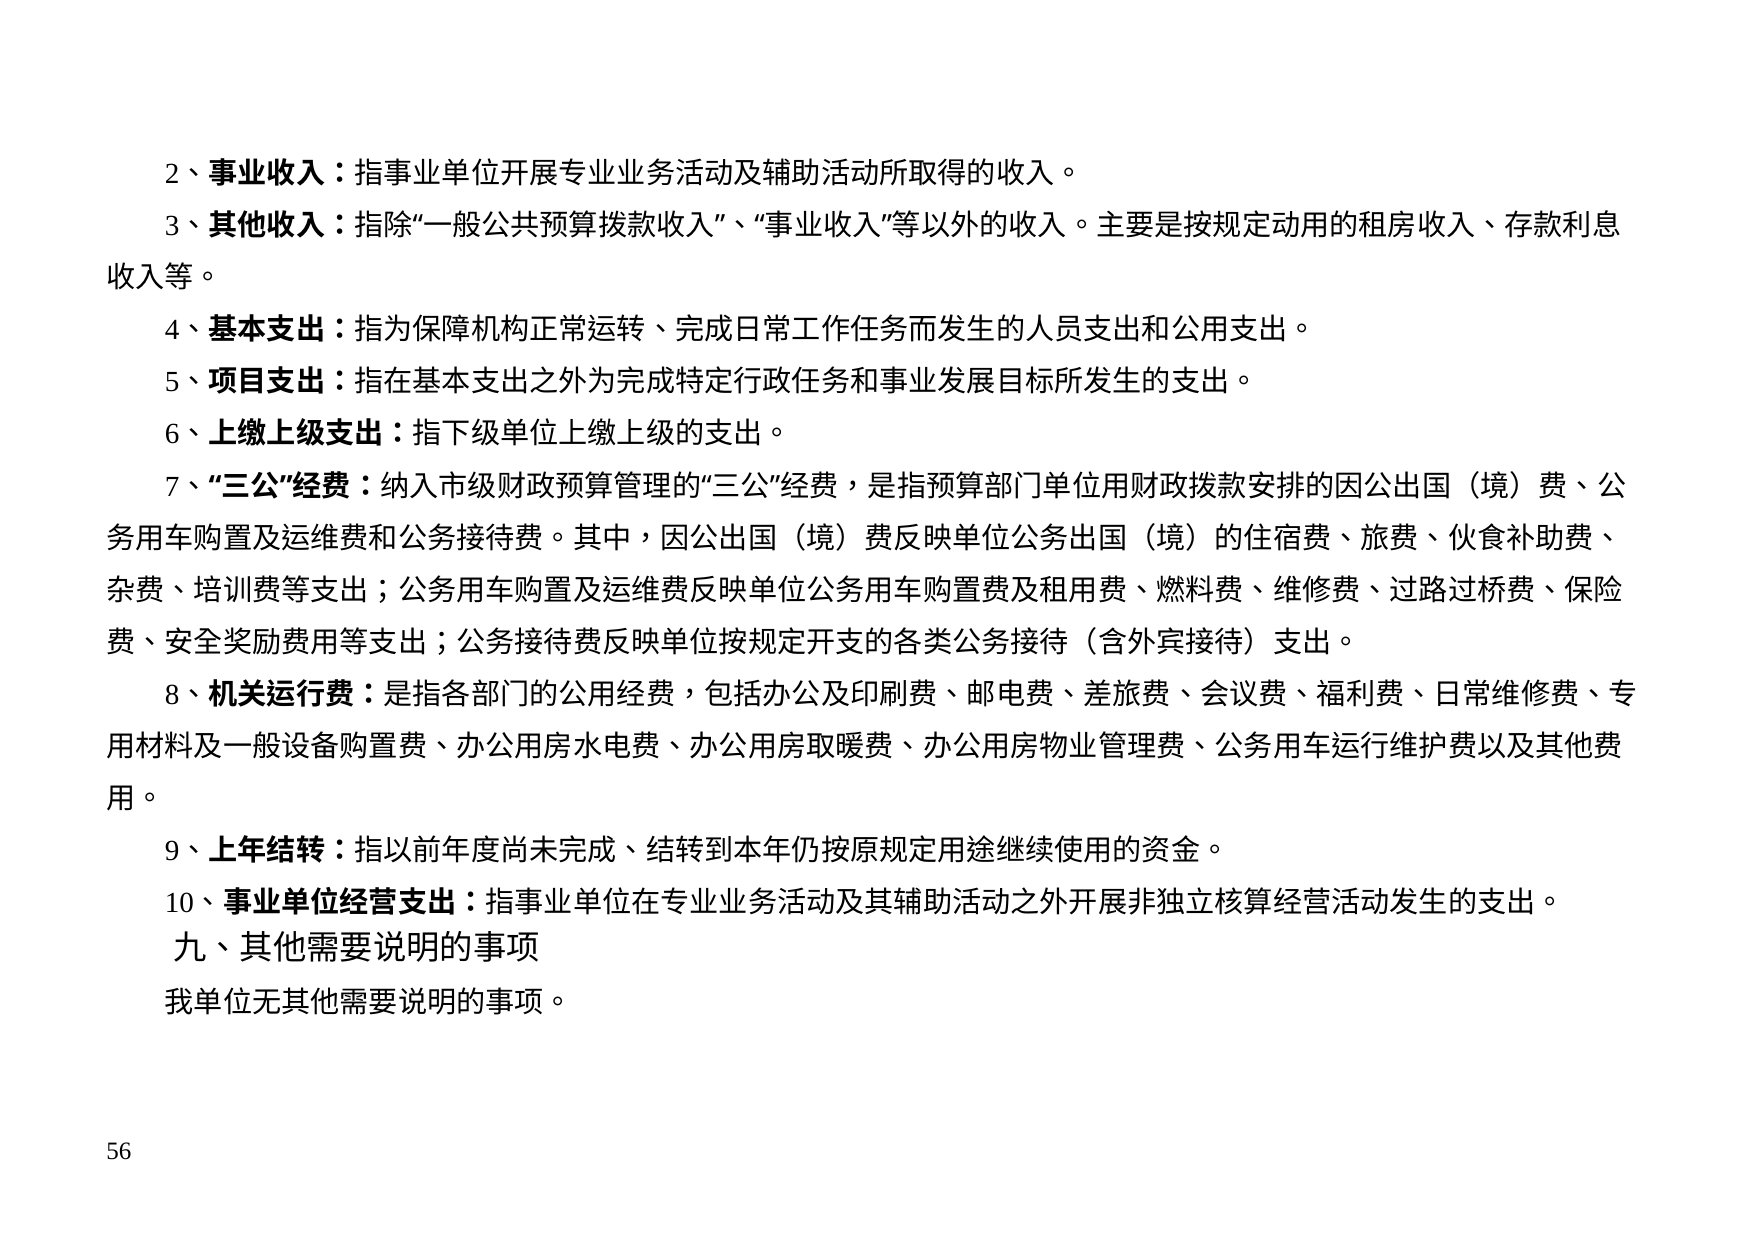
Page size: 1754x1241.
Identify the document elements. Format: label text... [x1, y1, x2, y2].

text 10、事业单位经营支出：指事业单位在专业业务活动及其辅助活动之外开展非独立核算经营活动发生的支出。 [106, 871, 1648, 923]
text 4、基本支出：指为保障机构正常运转、完成日常工作任务而发生的人员支出和公用支出。 [106, 298, 1648, 350]
text 九、其他需要说明的事项 [106, 924, 1648, 969]
text 2、事业收入：指事业单位开展专业业务活动及辅助活动所取得的收入。 [106, 142, 1648, 194]
text 5、项目支出：指在基本支出之外为完成特定行政任务和事业发展目标所发生的支出。 [106, 350, 1648, 402]
text 6、上缴上级支出：指下级单位上缴上级的支出。 [106, 402, 1648, 454]
text 9、上年结转：指以前年度尚未完成、结转到本年仍按原规定用途继续使用的资金。 [106, 819, 1648, 871]
text 3、其他收入：指除“一般公共预算拨款收入”、“事业收入”等以外的收入。主要是按规定动用的租房收入、存款利息收入等。 [106, 194, 1648, 298]
text 我单位无其他需要说明的事项。 [106, 971, 1648, 1023]
text 8、机关运行费：是指各部门的公用经费，包括办公及印刷费、邮电费、差旅费、会议费、福利费、日常维修费、专用材料及一般设备购置费、办公用房水电费、办公用房取暖费、办公用房物业管理费、公务用车运行维护费以及其他费用。 [106, 663, 1648, 819]
text 7、“三公”经费：纳入市级财政预算管理的“三公”经费，是指预算部门单位用财政拨款安排的因公出国（境）费、公务用车购置及运维费和公务接待费。其中，因公出国（境）费反映单位公务出国（境）的住宿费、旅费、伙食补助费、杂费、培训费等支出；公务用车购置及运维费反映单位公务用车购置费及租用费、燃料费、维修费、过路过桥费、保险费、安全奖励费用等支出；公务接待费反映单位按规定开支的各类公务接待（含外宾接待）支出。 [106, 454, 1648, 663]
